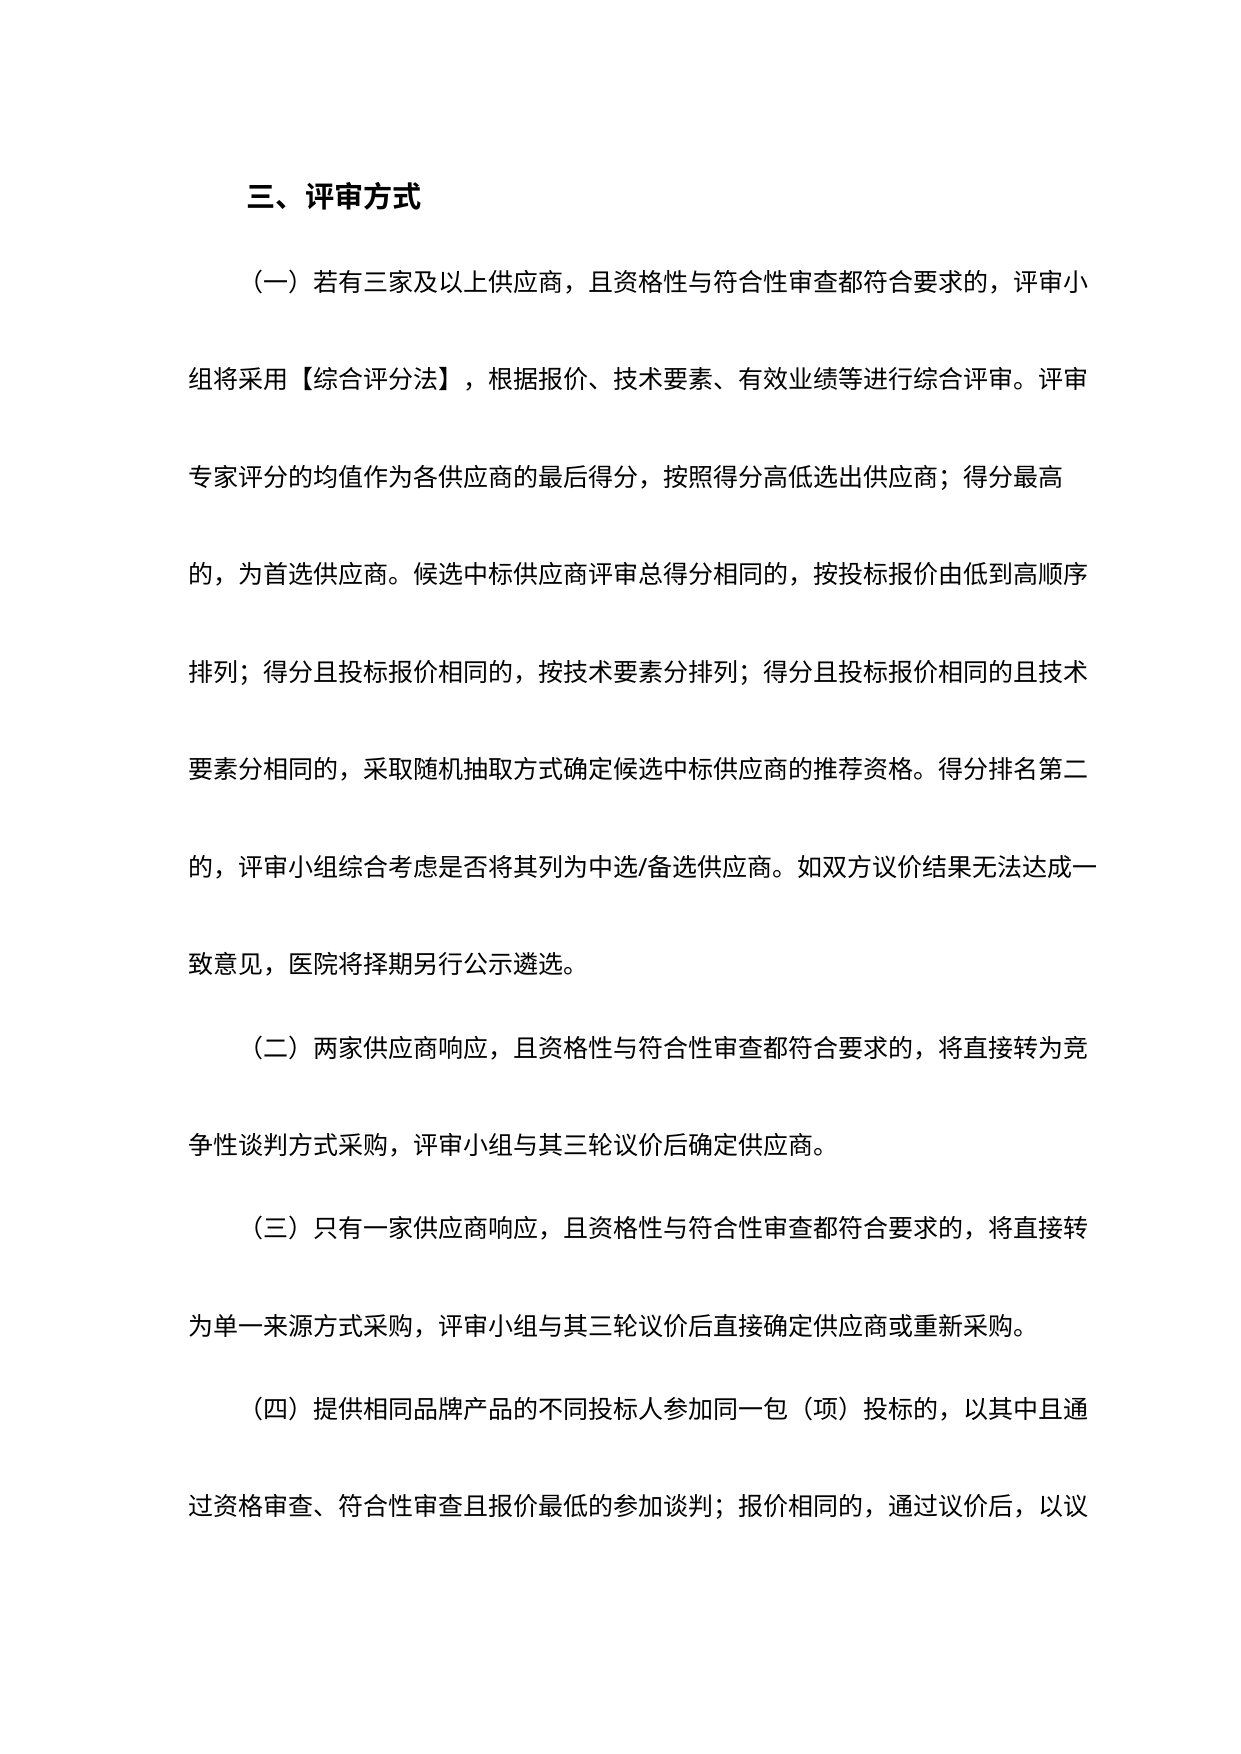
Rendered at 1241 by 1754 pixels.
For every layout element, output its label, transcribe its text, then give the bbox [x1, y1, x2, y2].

text （一）若有三家及以上供应商，且资格性与符合性审查都符合要求的，评审小组将采用【综合评分法】，根据报价、技术要素、有效业绩等进行综合评审。评审专家评分的均值作为各供应商的最后得分，按照得分高低选出供应商；得分最高的，为首选供应商。候选中标供应商评审总得分相同的，按投标报价由低到高顺序排列；得分且投标报价相同的，按技术要素分排列；得分且投标报价相同的且技术要素分相同的，采取随机抽取方式确定候选中标供应商的推荐资格。得分排名第二的，评审小组综合考虑是否将其列为中选/备选供应商。如双方议价结果无法达成一致意见，医院将择期另行公示遴选。 [188, 248, 1106, 996]
text （三）只有一家供应商响应，且资格性与符合性审查都符合要求的，将直接转为单一来源方式采购，评审小组与其三轮议价后直接确定供应商或重新采购。 [188, 1194, 1106, 1357]
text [188, 1375, 1106, 1537]
text 三、评审方式 [188, 162, 1106, 227]
text （二）两家供应商响应，且资格性与符合性审查都符合要求的，将直接转为竞争性谈判方式采购，评审小组与其三轮议价后确定供应商。 [188, 1014, 1106, 1176]
